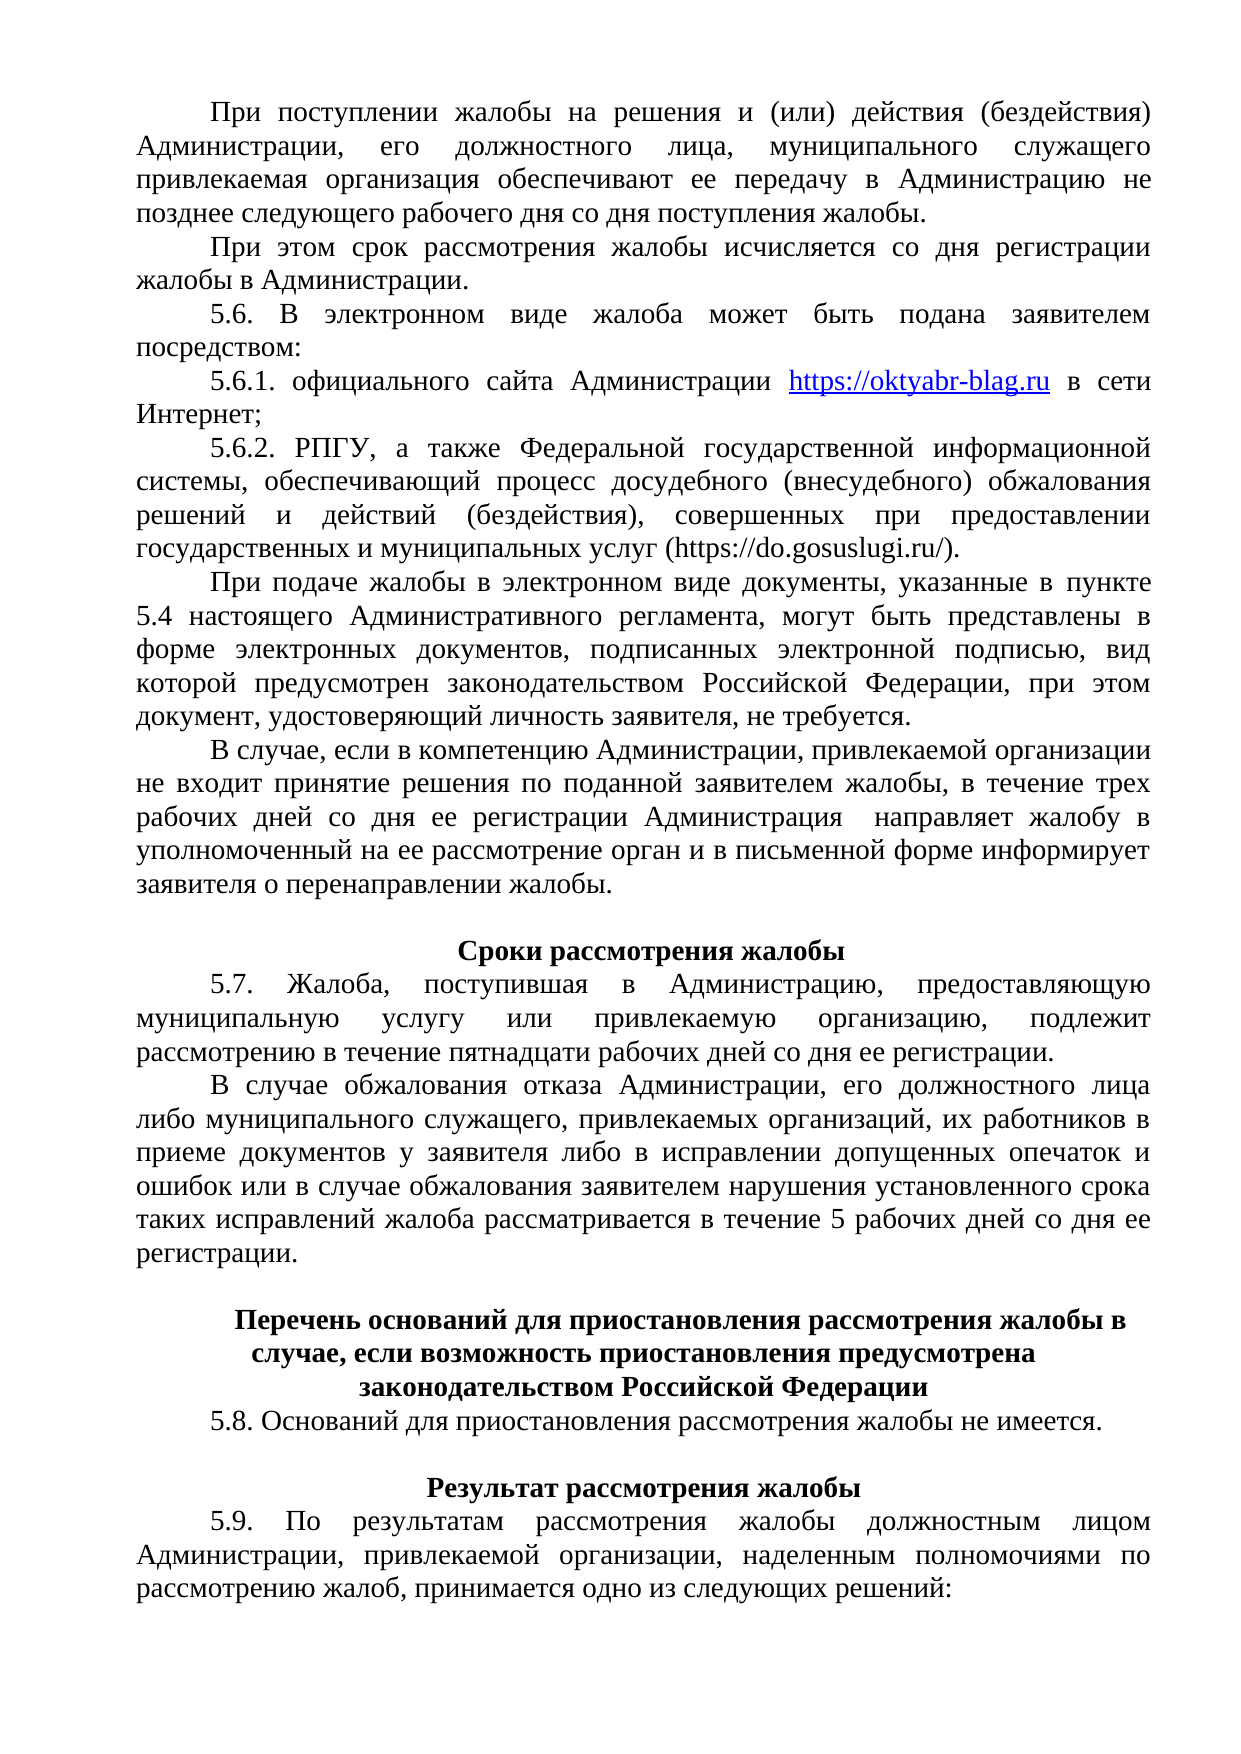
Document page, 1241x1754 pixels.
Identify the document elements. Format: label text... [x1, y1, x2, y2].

text В случае, если в компетенцию Администрации, привлекаемой организации не входит принятие решения по поданной заявителем жалобы, в течение трех рабочих дней со дня ее регистрации Администрация направляет жалобу в уполномоченный на ее рассмотрение орган и в письменной форме информирует заявителя о перенаправлении жалобы. [136, 732, 1152, 899]
text 5.6.1. официального сайта Администрации https://oktyabr-blag.ru в сети Интернет; [136, 363, 1152, 430]
text При поступлении жалобы на решения и (или) действия (бездействия) Администрации, его должностного лица, муниципального служащего привлекаемая организация обеспечивают ее передачу в Администрацию не позднее следующего рабочего дня со дня поступления жалобы. [136, 94, 1152, 229]
text Перечень оснований для приостановления рассмотрения жалобы в случае, если возможность приостановления предусмотрена законодательством Российской Федерации [136, 1302, 1152, 1403]
text 5.6. В электронном виде жалоба может быть подана заявителем посредством: [136, 296, 1152, 363]
text 5.8. Оснований для приостановления рассмотрения жалобы не имеется. [136, 1403, 1152, 1436]
text При подаче жалобы в электронном виде документы, указанные в пункте 5.4 настоящего Административного регламента, могут быть представлены в форме электронных документов, подписанных электронной подписью, вид которой предусмотрен законодательством Российской Федерации, при этом документ, удостоверяющий личность заявителя, не требуется. [136, 564, 1152, 732]
text Сроки рассмотрения жалобы [136, 933, 1152, 967]
text Результат рассмотрения жалобы [136, 1470, 1152, 1503]
text При этом срок рассмотрения жалобы исчисляется со дня регистрации жалобы в Администрации. [136, 229, 1152, 296]
text 5.7. Жалоба, поступившая в Администрацию, предоставляющую муниципальную услугу или привлекаемую организацию, подлежит рассмотрению в течение пятнадцати рабочих дней со дня ее регистрации. [136, 967, 1152, 1067]
text 5.9. По результатам рассмотрения жалобы должностным лицом Администрации, привлекаемой организации, наделенным полномочиями по рассмотрению жалоб, принимается одно из следующих решений: [136, 1503, 1152, 1604]
text 5.6.2. РПГУ, а также Федеральной государственной информационной системы, обеспечивающий процесс досудебного (внесудебного) обжалования решений и действий (бездействия), совершенных при предоставлении государственных и муниципальных услуг (https://do.gosuslugi.ru/). [136, 430, 1152, 564]
text В случае обжалования отказа Администрации, его должностного лица либо муниципального служащего, привлекаемых организаций, их работников в приеме документов у заявителя либо в исправлении допущенных опечаток и ошибок или в случае обжалования заявителем нарушения установленного срока таких исправлений жалоба рассматривается в течение 5 рабочих дней со дня ее регистрации. [136, 1067, 1152, 1268]
